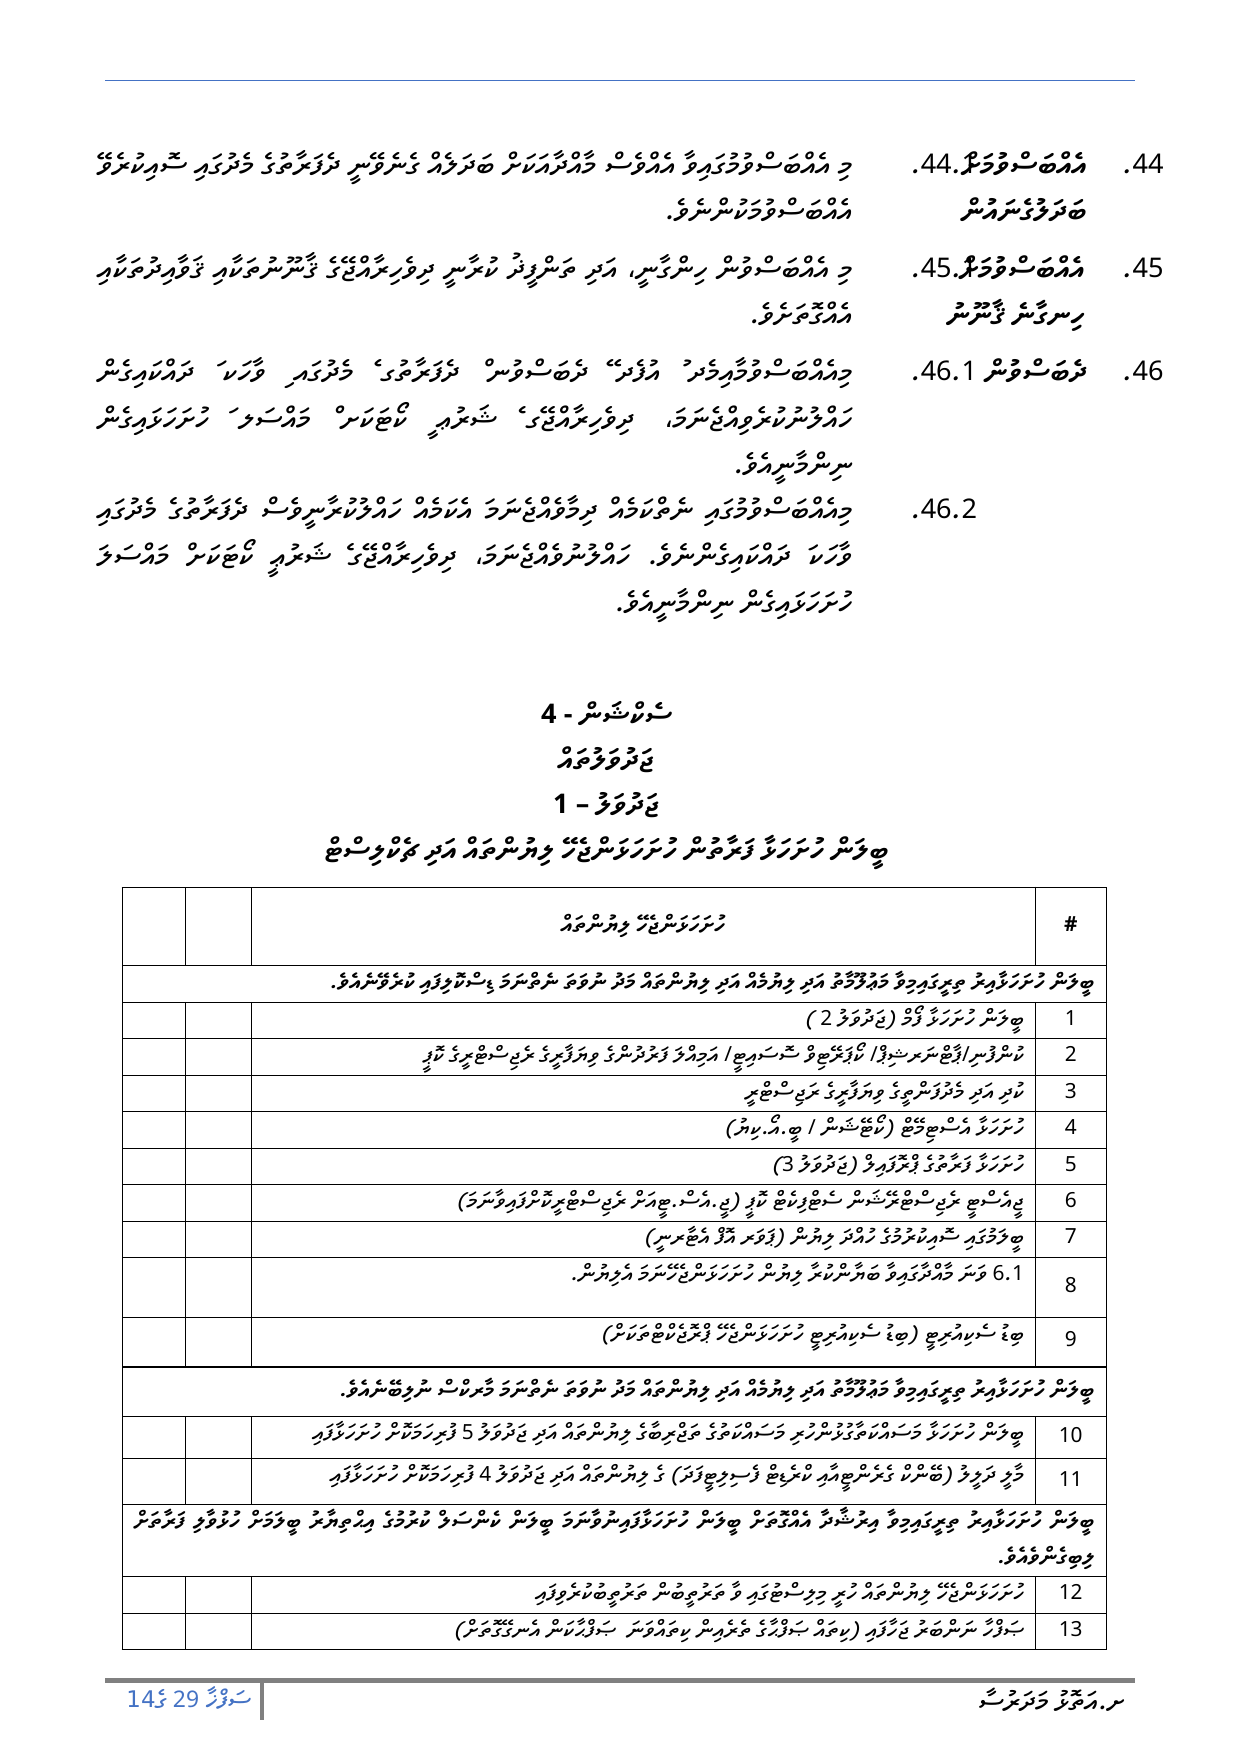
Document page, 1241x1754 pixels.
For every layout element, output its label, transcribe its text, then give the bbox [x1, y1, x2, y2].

table_cell ޖަދުވަލު – 1 [86, 784, 1127, 829]
table_cell [932, 489, 1134, 627]
table_cell [864, 489, 932, 627]
table_cell މި އެއްބަސްވުން ހިންގާނީ، އަދި ތަންފީޛު ކުރާނީ ދިވެހިރާއްޖޭގެ ޤާނޫނުތަކާއި ޤަވާއިދުތަކާއި އެއްގޮތަށެވެ. [86, 248, 864, 352]
table_cell އެއްބަސްވުމަށް ބަދަލުގެނައުން [932, 144, 1134, 248]
table_cell [864, 248, 932, 352]
table_cell މި އެއްބަސްވުމުގައިވާ އެއްވެސް މާއްދާއަކަށް ބަދަލެއް ގެނެވޭނީ ދެފަރާތުގެ މެދުގައި ސޮއިކުރެވޭ އެއްބަސްވުމަކުންނެވެ. [86, 144, 864, 248]
table_cell [864, 144, 932, 248]
table_cell ބީލަން ހުށަހަޅާ ފަރާތުން ހުށަހަޅަންޖެހޭ ލިޔުންތައް އަދި ޗެކްލިސްޓް [86, 829, 1127, 874]
table_header ސެކްޝަން - 4 [86, 695, 1127, 740]
table_cell އެއްބަސްވުމަށް ހިނގާނެ ޤާނޫނު [932, 248, 1134, 352]
table_cell މިއެއްބަސްވުމާއިމެދު އުފެދޭ ދެބަސްވުން ދެފަރާތުގެ މެދުގައި ވާހަކަ ދައްކައިގެން ހައްލުނުކުރެވިއްޖެނަމަ، ދިވެހިރާއްޖޭގެ ޝަރުޢީ ކޯޓަކަށް މައްސަލަ ހުށަހަޅައިގެން ނިންމާނީއެވެ. [86, 352, 864, 489]
table_cell މިއެއްބަސްވުމުގައި ނެތްކަމެއް ދިމާވެއްޖެނަމަ އެކަމެއް ހައްލުކުރާނީވެސް ދެފަރާތުގެ މެދުގައި ވާހަކަ ދައްކައިގެންނެވެ. ހައްލުނުވެއްޖެނަމަ، ދިވެހިރާއްޖޭގެ ޝަރުޢީ ކޯޓަކަށް މައްސަލަ ހުށަހަޅައިގެން ނިންމާނީއެވެ. [86, 489, 864, 627]
table_cell [864, 352, 932, 489]
table_cell ޖަދުވަލުތައް [86, 740, 1127, 784]
table_cell ދެބަސްވުން [932, 352, 1134, 489]
table_cell [86, 874, 1127, 1650]
